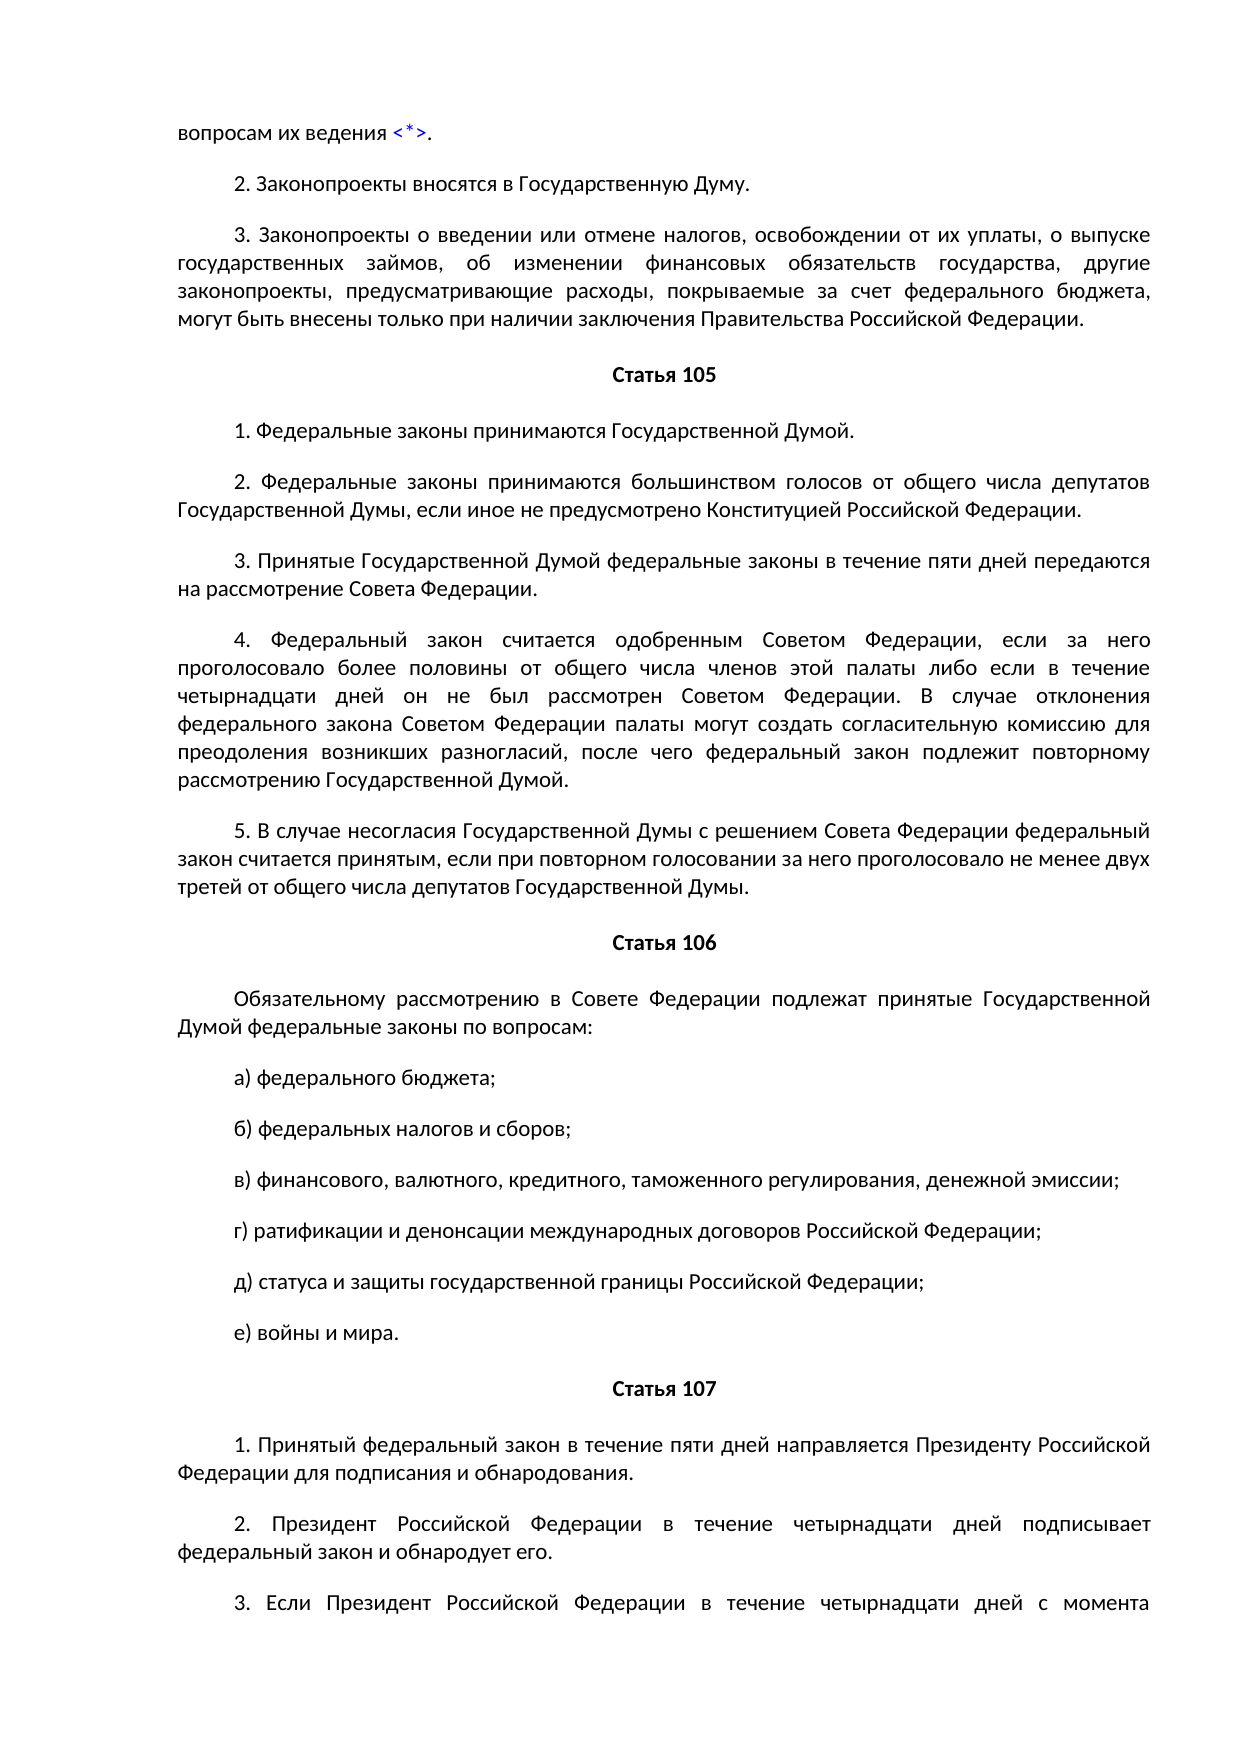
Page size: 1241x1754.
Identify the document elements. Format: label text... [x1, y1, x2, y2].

text 3. Законопроекты о введении или отмене налогов, освобождении от их уплаты, о выпуске государственных займов, об изменении финансовых обязательств государства, другие законопроекты, предусматривающие расходы, покрываемые за счет федерального бюджета, могут быть внесены только при наличии заключения Правительства Российской Федерации. [177, 220, 1152, 332]
text 3. Принятые Государственной Думой федеральные законы в течение пяти дней передаются на рассмотрение Совета Федерации. [177, 546, 1152, 602]
text г) ратификации и денонсации международных договоров Российской Федерации; [177, 1216, 1152, 1244]
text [177, 1588, 1152, 1616]
text 2. Президент Российской Федерации в течение четырнадцати дней подписывает федеральный закон и обнародует его. [177, 1509, 1152, 1565]
text в) финансового, валютного, кредитного, таможенного регулирования, денежной эмиссии; [177, 1165, 1152, 1193]
title Статья 107 [177, 1374, 1152, 1402]
text 5. В случае несогласия Государственной Думы с решением Совета Федерации федеральный закон считается принятым, если при повторном голосовании за него проголосовало не менее двух третей от общего числа депутатов Государственной Думы. [177, 816, 1152, 900]
title Статья 105 [177, 360, 1152, 388]
text Обязательному рассмотрению в Совете Федерации подлежат принятые Государственной Думой федеральные законы по вопросам: [177, 984, 1152, 1040]
text а) федерального бюджета; [177, 1063, 1152, 1091]
text б) федеральных налогов и сборов; [177, 1114, 1152, 1142]
title Статья 106 [177, 928, 1152, 956]
text 1. Принятый федеральный закон в течение пяти дней направляется Президенту Российской Федерации для подписания и обнародования. [177, 1430, 1152, 1486]
text 1. Федеральные законы принимаются Государственной Думой. [177, 416, 1152, 444]
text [177, 118, 1152, 146]
text 2. Законопроекты вносятся в Государственную Думу. [177, 169, 1152, 197]
text 2. Федеральные законы принимаются большинством голосов от общего числа депутатов Государственной Думы, если иное не предусмотрено Конституцией Российской Федерации. [177, 467, 1152, 523]
text д) статуса и защиты государственной границы Российской Федерации; [177, 1267, 1152, 1295]
text е) войны и мира. [177, 1318, 1152, 1346]
text 4. Федеральный закон считается одобренным Советом Федерации, если за него проголосовало более половины от общего числа членов этой палаты либо если в течение четырнадцати дней он не был рассмотрен Советом Федерации. В случае отклонения федерального закона Советом Федерации палаты могут создать согласительную комиссию для преодоления возникших разногласий, после чего федеральный закон подлежит повторному рассмотрению Государственной Думой. [177, 625, 1152, 793]
